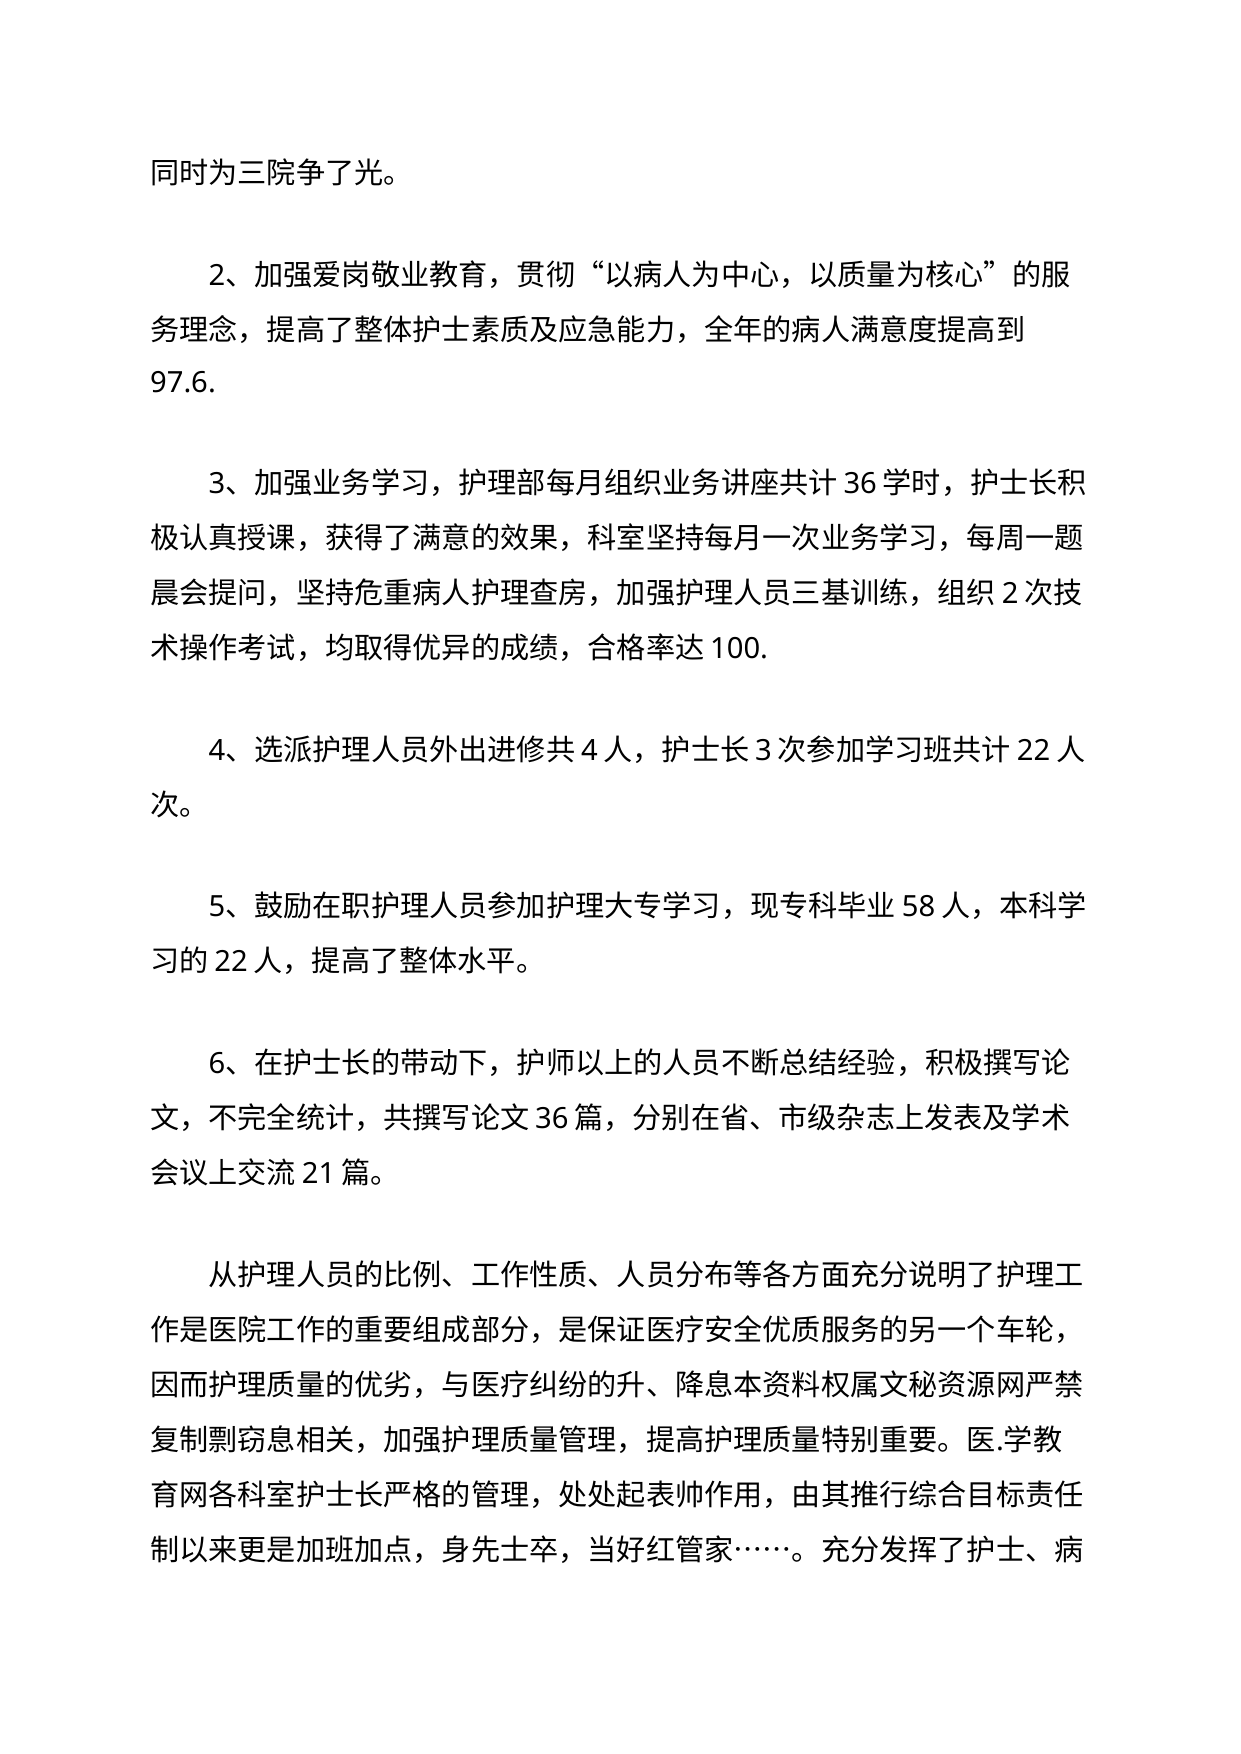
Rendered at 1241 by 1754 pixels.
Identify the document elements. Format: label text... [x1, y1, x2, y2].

text 3、加强业务学习，护理部每月组织业务讲座共计36学时，护士长积极认真授课，获得了满意的效果，科室坚持每月一次业务学习，每周一题晨会提问，坚持危重病人护理查房，加强护理人员三基训练，组织2次技术操作考试，均取得优异的成绩，合格率达100. [150, 459, 1090, 667]
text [150, 1252, 1090, 1569]
text 2、加强爱岗敬业教育，贯彻“以病人为中心，以质量为核心”的服务理念，提高了整体护士素质及应急能力，全年的病人满意度提高到97.6. [150, 252, 1090, 401]
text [150, 150, 1090, 192]
text 5、鼓励在职护理人员参加护理大专学习，现专科毕业58人，本科学习的22人，提高了整体水平。 [150, 883, 1090, 980]
text 6、在护士长的带动下，护师以上的人员不断总结经验，积极撰写论文，不完全统计，共撰写论文36篇，分别在省、市级杂志上发表及学术会议上交流21篇。 [150, 1040, 1090, 1192]
text 4、选派护理人员外出进修共4人，护士长3次参加学习班共计22人次。 [150, 726, 1090, 823]
